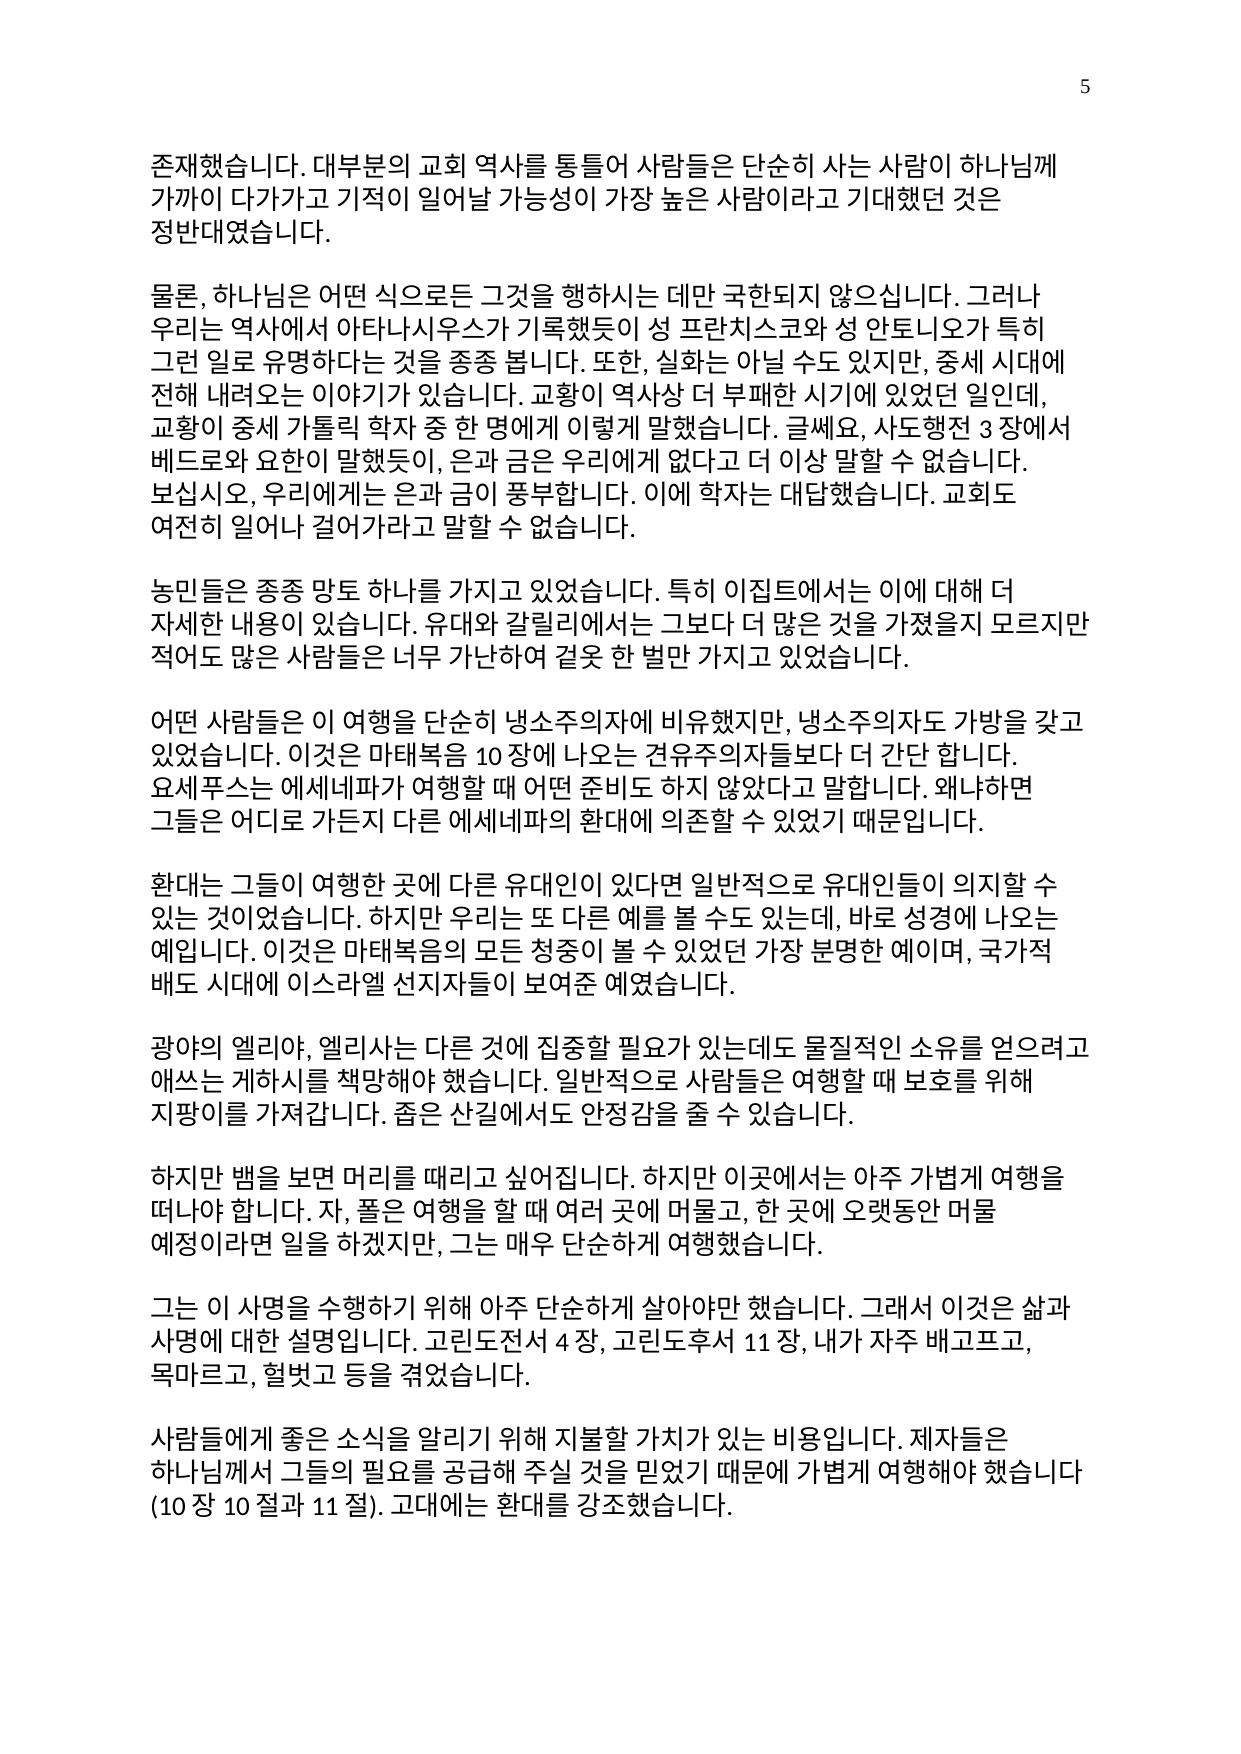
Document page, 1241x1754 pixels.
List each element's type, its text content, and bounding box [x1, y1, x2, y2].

text 광야의 엘리야, 엘리사는 다른 것에 집중할 필요가 있는데도 물질적인 소유를 얻으려고 애쓰는 게하시를 책망해야 했습니다. 일반적으로 사람들은 여행할 때 보호를 위해 지팡이를 가져갑니다. 좁은 산길에서도 안정감을 줄 수 있습니다. [150, 1032, 1090, 1131]
text 어떤 사람들은 이 여행을 단순히 냉소주의자에 비유했지만, 냉소주의자도 가방을 갖고 있었습니다. 이것은 마태복음 10장에 나오는 견유주의자들보다 더 간단 합니다. 요세푸스는 에세네파가 여행할 때 어떤 준비도 하지 않았다고 말합니다. 왜냐하면 그들은 어디로 가든지 다른 에세네파의 환대에 의존할 수 있었기 때문입니다. [150, 706, 1090, 838]
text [150, 150, 1090, 249]
text 농민들은 종종 망토 하나를 가지고 있었습니다. 특히 이집트에서는 이에 대해 더 자세한 내용이 있습니다. 유대와 갈릴리에서는 그보다 더 많은 것을 가졌을지 모르지만 적어도 많은 사람들은 너무 가난하여 겉옷 한 벌만 가지고 있었습니다. [150, 576, 1090, 674]
text 사람들에게 좋은 소식을 알리기 위해 지불할 가치가 있는 비용입니다. 제자들은 하나님께서 그들의 필요를 공급해 주실 것을 믿었기 때문에 가볍게 여행해야 했습니다(10장 10절과 11절). 고대에는 환대를 강조했습니다. [150, 1423, 1090, 1522]
text 물론, 하나님은 어떤 식으로든 그것을 행하시는 데만 국한되지 않으십니다. 그러나 우리는 역사에서 아타나시우스가 기록했듯이 성 프란치스코와 성 안토니오가 특히 그런 일로 유명하다는 것을 종종 봅니다. 또한, 실화는 아닐 수도 있지만, 중세 시대에 전해 내려오는 이야기가 있습니다. 교황이 역사상 더 부패한 시기에 있었던 일인데, 교황이 중세 가톨릭 학자 중 한 명에게 이렇게 말했습니다. 글쎄요, 사도행전 3장에서 베드로와 요한이 말했듯이, 은과 금은 우리에게 없다고 더 이상 말할 수 없습니다. 보십시오, 우리에게는 은과 금이 풍부합니다. 이에 학자는 대답했습니다. 교회도 여전히 일어나 걸어가라고 말할 수 없습니다. [150, 280, 1090, 544]
text 하지만 뱀을 보면 머리를 때리고 싶어집니다. 하지만 이곳에서는 아주 가볍게 여행을 떠나야 합니다. 자, 폴은 여행을 할 때 여러 곳에 머물고, 한 곳에 오랫동안 머물 예정이라면 일을 하겠지만, 그는 매우 단순하게 여행했습니다. [150, 1162, 1090, 1261]
text 그는 이 사명을 수행하기 위해 아주 단순하게 살아야만 했습니다. 그래서 이것은 삶과 사명에 대한 설명입니다. 고린도전서 4장, 고린도후서 11장, 내가 자주 배고프고, 목마르고, 헐벗고 등을 겪었습니다. [150, 1293, 1090, 1392]
text 환대는 그들이 여행한 곳에 다른 유대인이 있다면 일반적으로 유대인들이 의지할 수 있는 것이었습니다. 하지만 우리는 또 다른 예를 볼 수도 있는데, 바로 성경에 나오는 예입니다. 이것은 마태복음의 모든 청중이 볼 수 있었던 가장 분명한 예이며, 국가적 배도 시대에 이스라엘 선지자들이 보여준 예였습니다. [150, 869, 1090, 1001]
